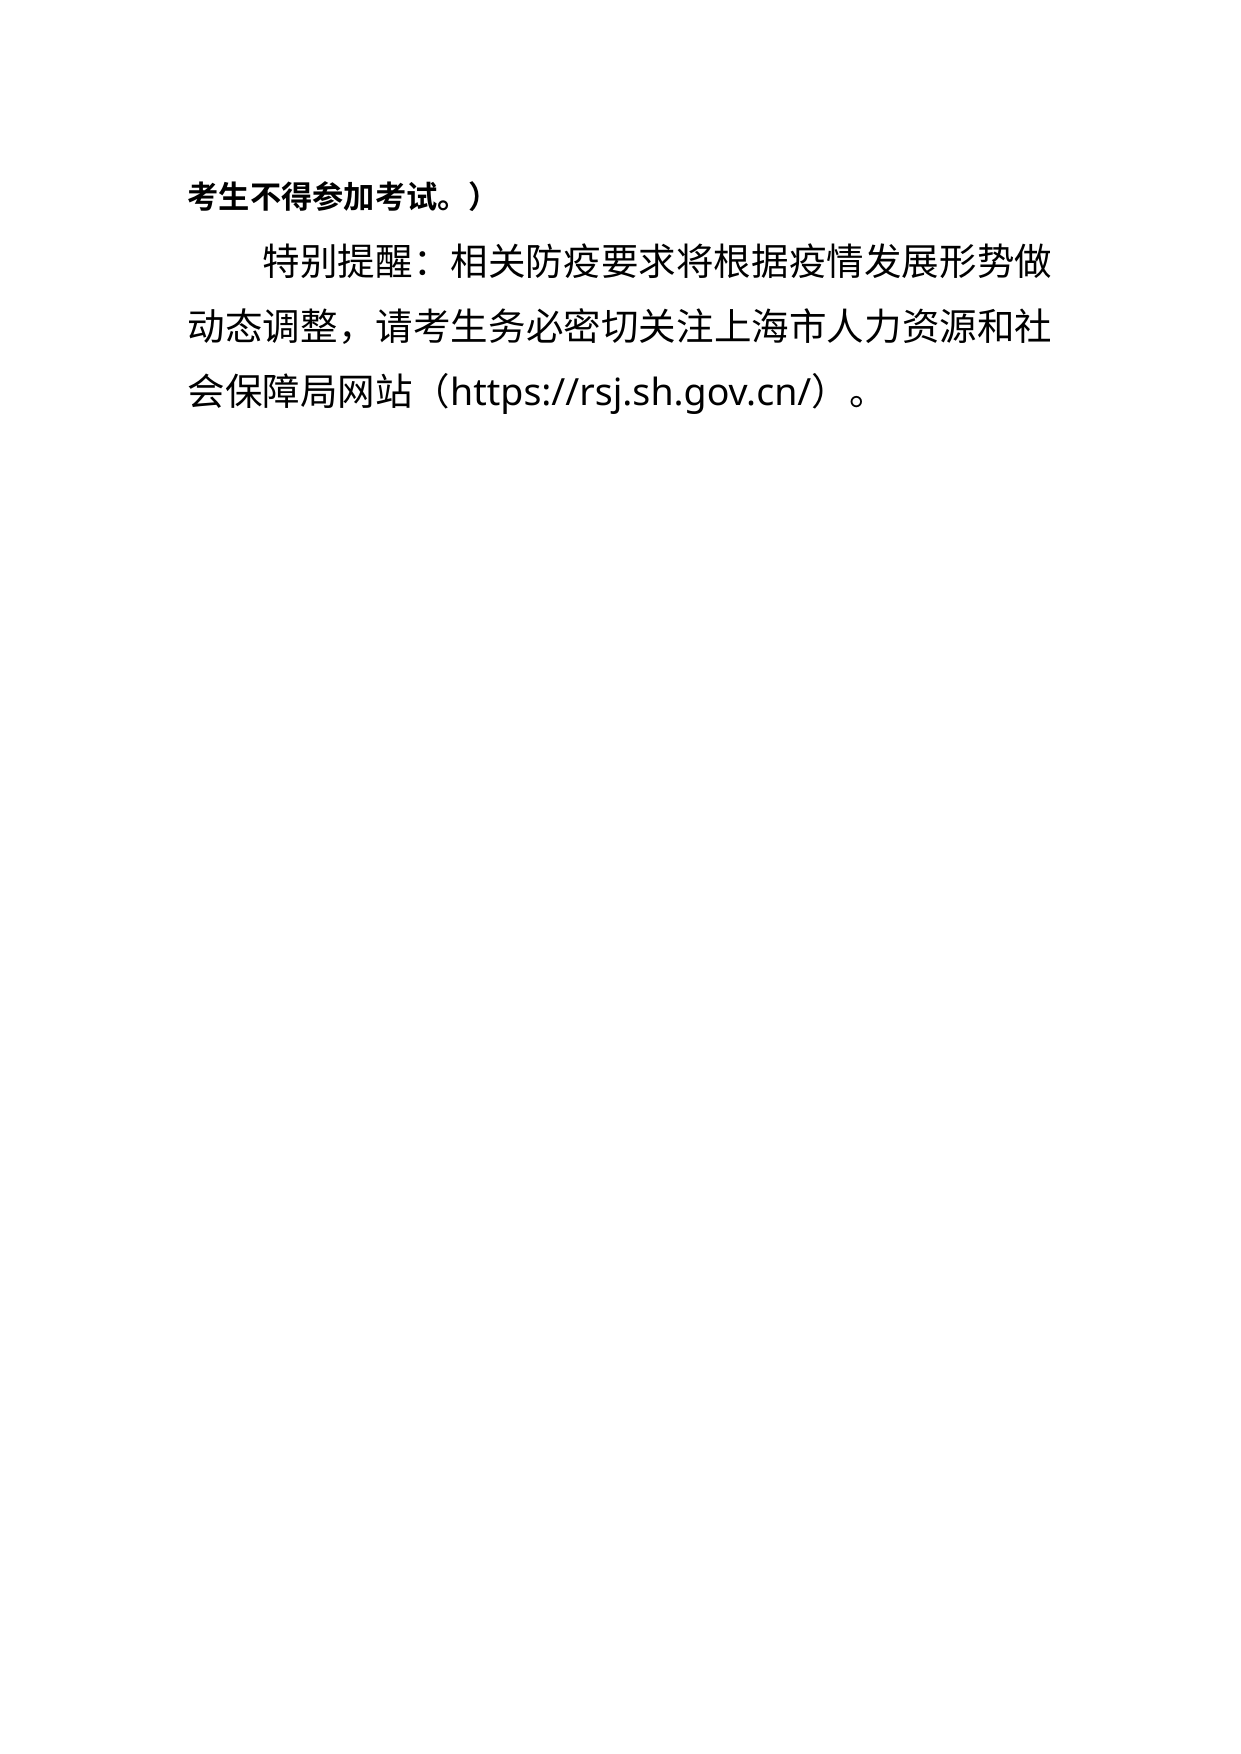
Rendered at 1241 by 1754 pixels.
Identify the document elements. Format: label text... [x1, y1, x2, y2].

text 特别提醒：相关防疫要求将根据疫情发展形势做动态调整，请考生务必密切关注上海市人力资源和社会保障局网站（https://rsj.sh.gov.cn/）。 [187, 227, 1053, 422]
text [187, 162, 1053, 227]
